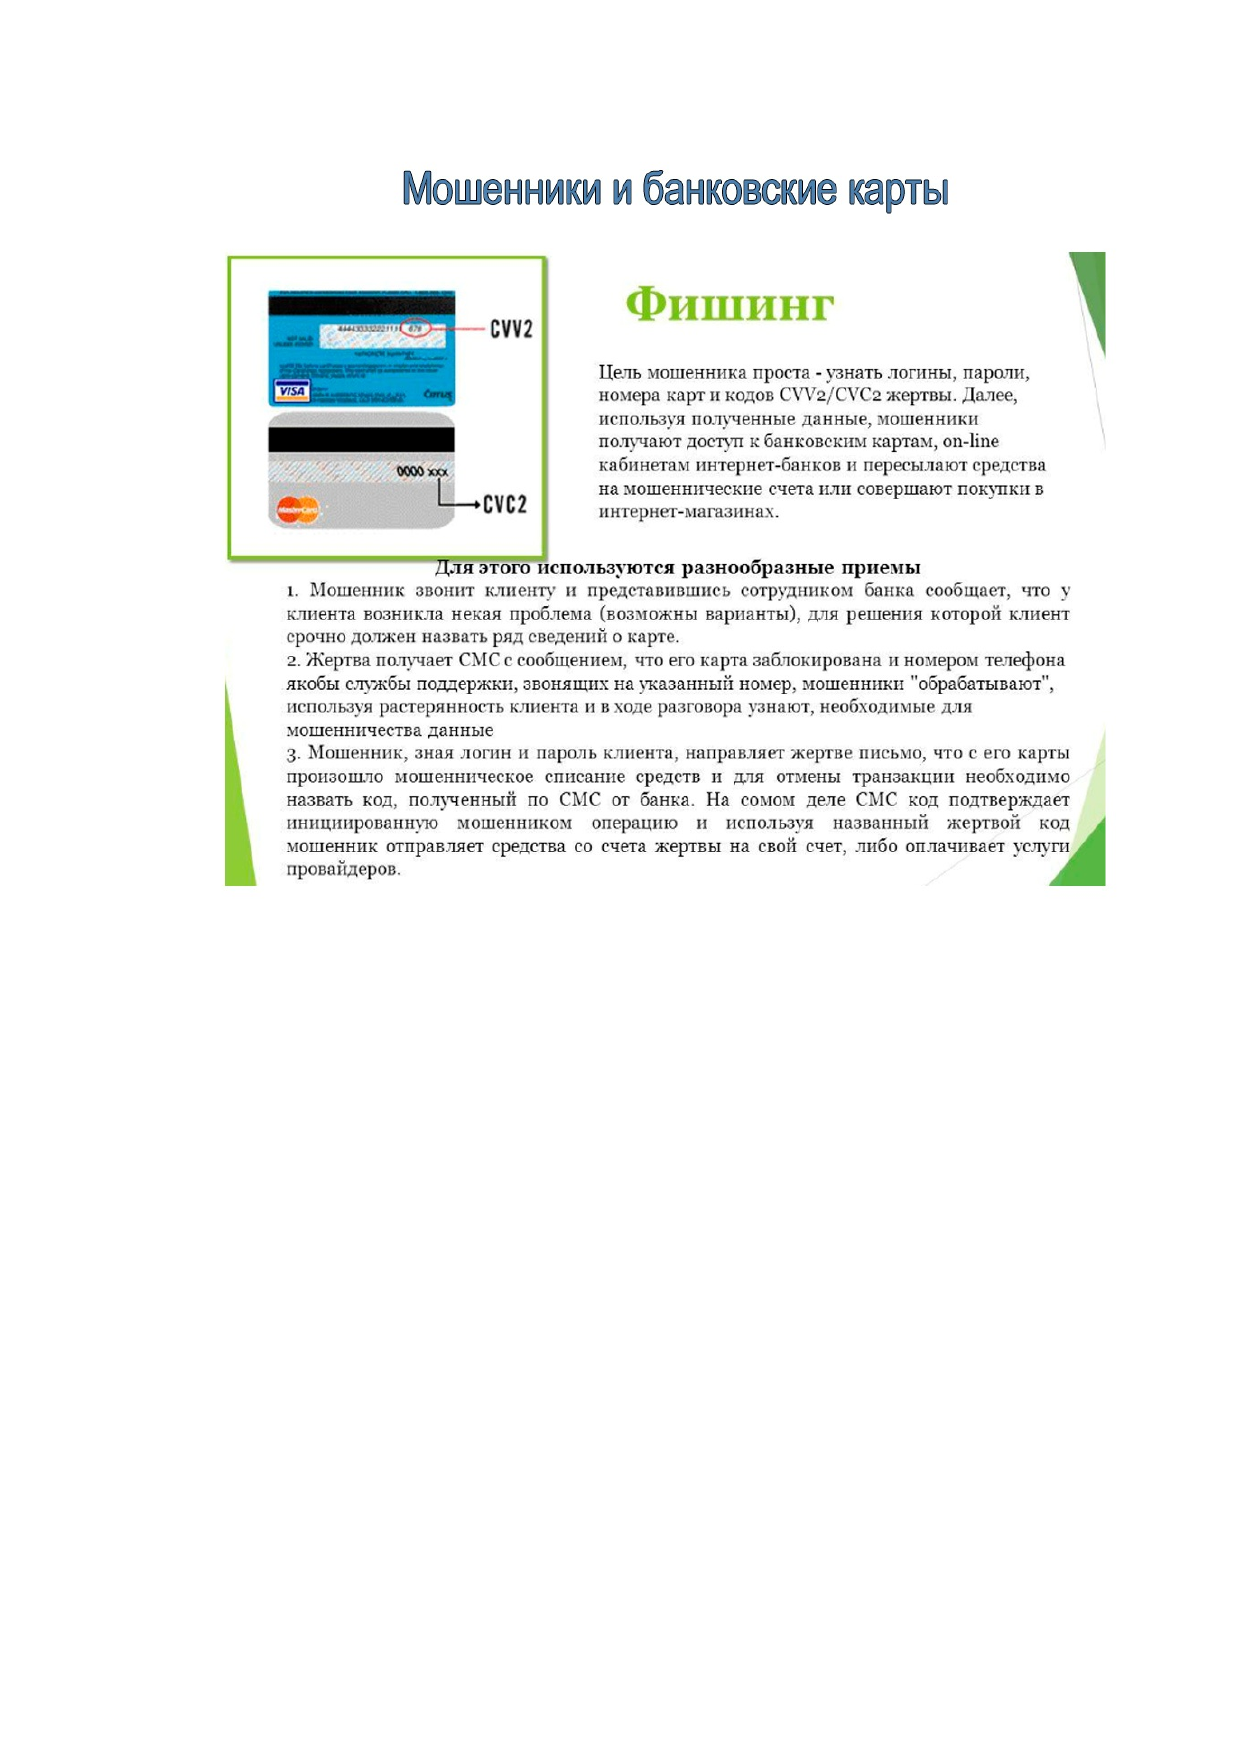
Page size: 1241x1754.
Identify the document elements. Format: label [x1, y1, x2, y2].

picture [177, 118, 1152, 926]
